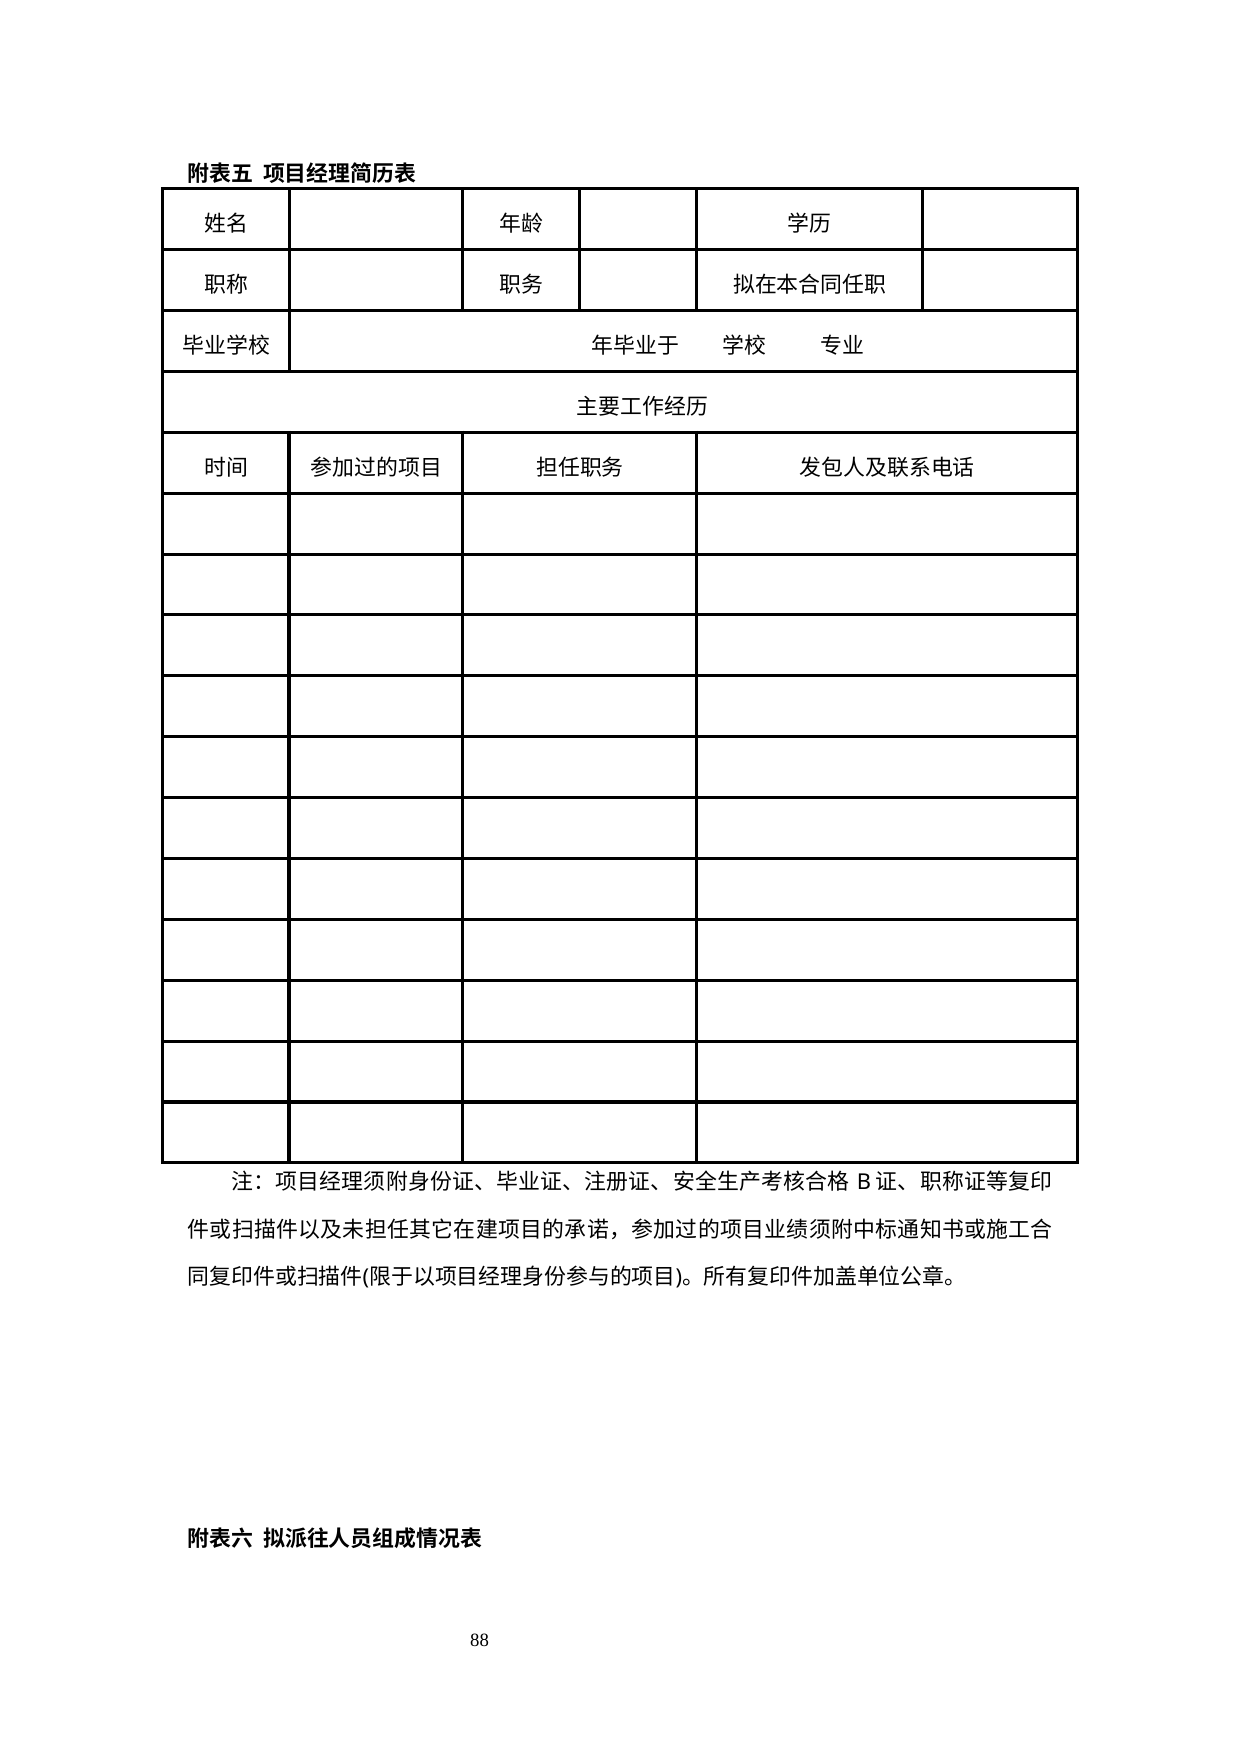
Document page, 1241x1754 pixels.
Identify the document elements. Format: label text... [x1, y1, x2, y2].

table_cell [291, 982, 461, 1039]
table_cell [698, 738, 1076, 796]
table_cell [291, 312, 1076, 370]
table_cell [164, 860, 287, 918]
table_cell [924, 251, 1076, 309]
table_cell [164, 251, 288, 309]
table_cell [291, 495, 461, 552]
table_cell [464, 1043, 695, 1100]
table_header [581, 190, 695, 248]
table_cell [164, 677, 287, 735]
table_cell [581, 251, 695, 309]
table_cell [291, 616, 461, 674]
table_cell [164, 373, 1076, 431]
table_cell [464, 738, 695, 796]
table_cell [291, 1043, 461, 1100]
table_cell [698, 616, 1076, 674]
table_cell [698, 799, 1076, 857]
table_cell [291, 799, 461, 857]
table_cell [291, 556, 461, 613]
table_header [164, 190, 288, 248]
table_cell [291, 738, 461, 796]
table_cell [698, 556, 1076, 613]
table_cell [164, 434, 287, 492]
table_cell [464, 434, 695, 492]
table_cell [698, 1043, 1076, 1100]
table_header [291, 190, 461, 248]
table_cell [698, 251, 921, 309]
text 附表五 项目经理简历表 [187, 150, 1053, 187]
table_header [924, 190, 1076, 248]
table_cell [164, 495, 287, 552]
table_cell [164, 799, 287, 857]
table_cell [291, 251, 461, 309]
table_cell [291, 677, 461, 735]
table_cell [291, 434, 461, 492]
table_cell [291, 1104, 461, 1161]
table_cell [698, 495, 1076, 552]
text 注：项目经理须附身份证、毕业证、注册证、安全生产考核合格B证、职称证等复印件或扫描件以及未担任其它在建项目的承诺，参加过的项目业绩须附中标通知书或施工合同复印件或扫描件(限于以项目经理身份参与的项目)。所有复印件加盖单位公章。 [187, 1164, 1053, 1291]
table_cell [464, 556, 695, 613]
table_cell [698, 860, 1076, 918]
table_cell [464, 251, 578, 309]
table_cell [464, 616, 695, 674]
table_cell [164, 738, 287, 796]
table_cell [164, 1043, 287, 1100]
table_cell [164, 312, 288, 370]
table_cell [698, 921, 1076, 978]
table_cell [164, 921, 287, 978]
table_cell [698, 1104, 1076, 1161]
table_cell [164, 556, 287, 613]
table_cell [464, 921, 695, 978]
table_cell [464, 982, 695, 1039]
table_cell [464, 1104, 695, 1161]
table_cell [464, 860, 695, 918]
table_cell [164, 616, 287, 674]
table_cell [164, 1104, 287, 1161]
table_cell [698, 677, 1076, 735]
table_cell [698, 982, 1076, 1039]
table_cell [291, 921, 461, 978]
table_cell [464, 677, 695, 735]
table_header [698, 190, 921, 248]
text 附表六 拟派往人员组成情况表 [187, 1515, 1053, 1553]
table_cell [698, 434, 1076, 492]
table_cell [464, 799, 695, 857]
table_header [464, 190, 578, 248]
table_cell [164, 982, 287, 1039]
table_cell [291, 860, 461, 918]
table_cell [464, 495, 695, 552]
